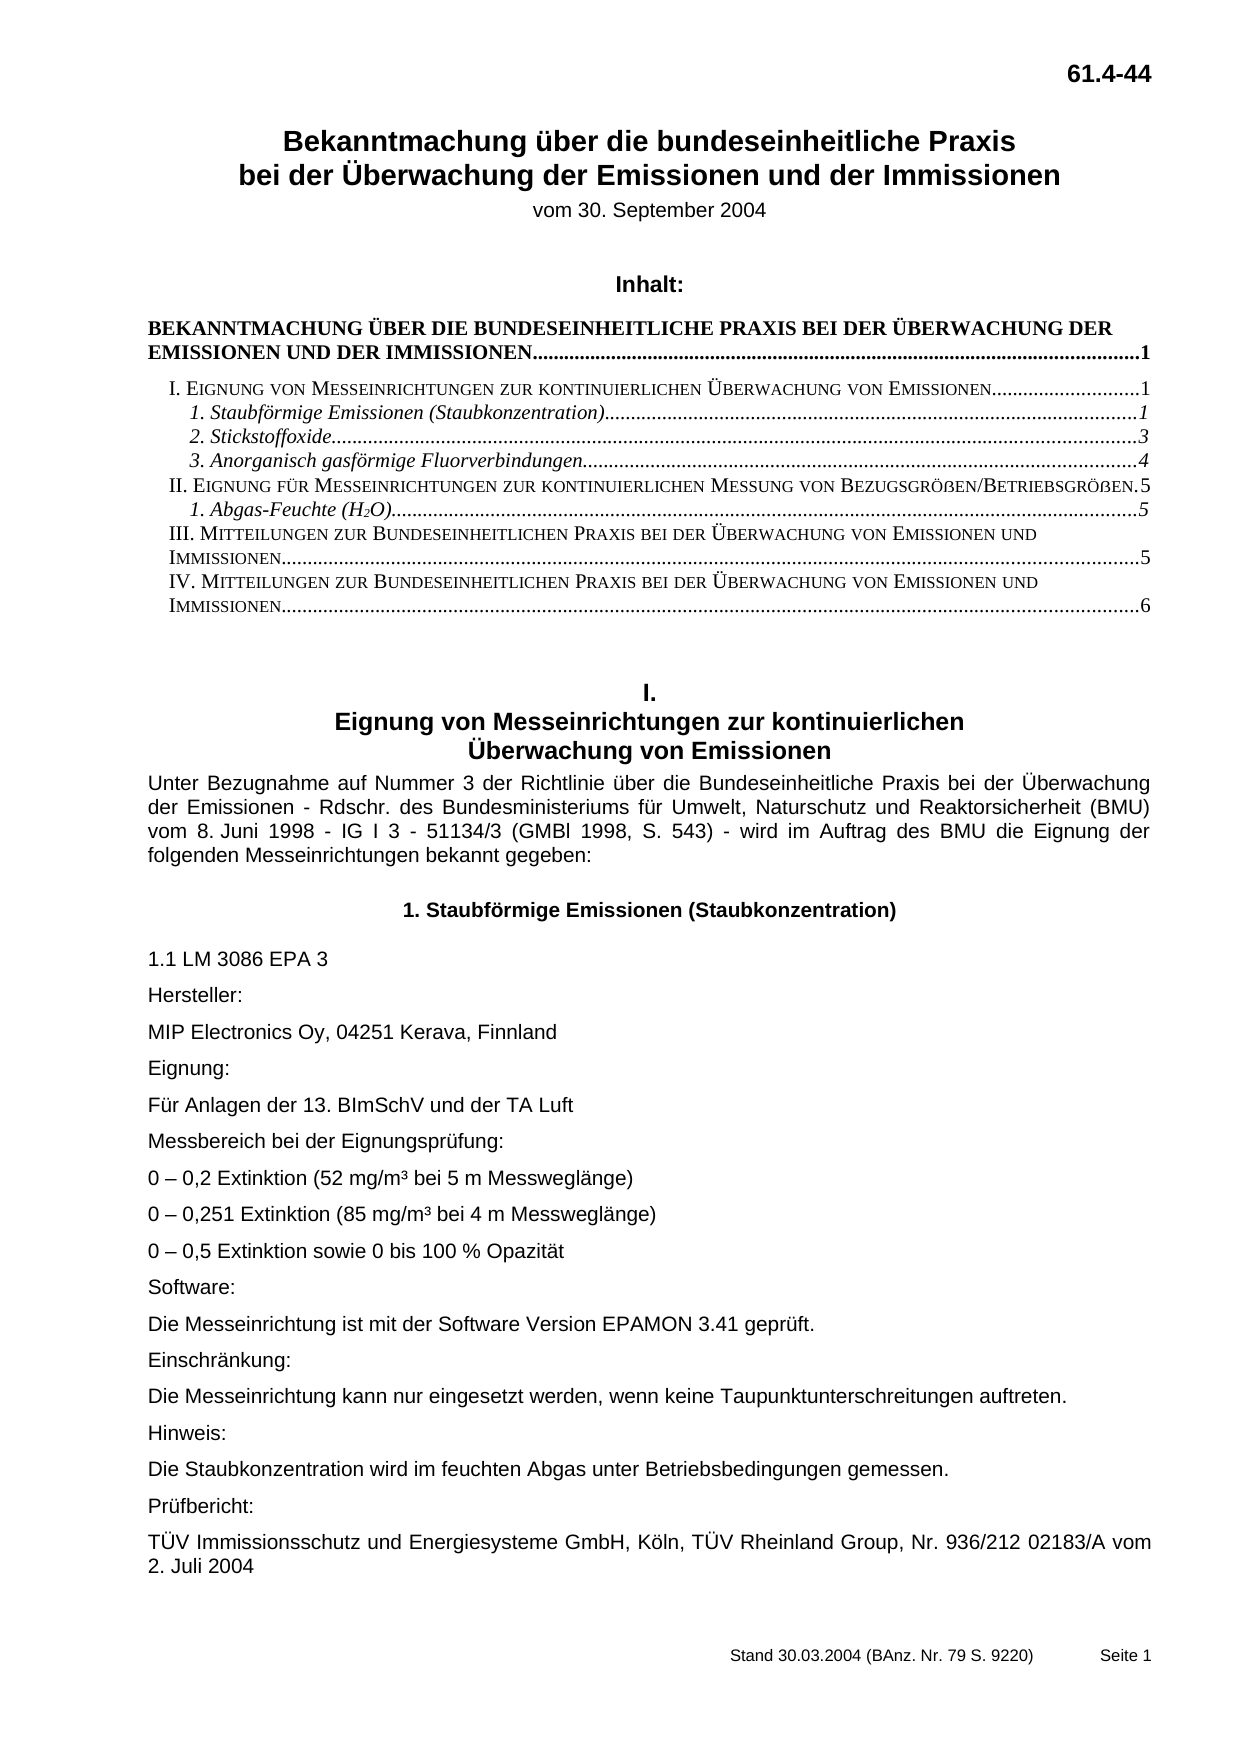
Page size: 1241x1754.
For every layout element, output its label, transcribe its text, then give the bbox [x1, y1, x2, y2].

text II. Eignung für Messeinrichtungen zur kontinuierlichen Messung von Bezugsgrößen/Betriebsgrößen 5 [168, 472, 1152, 497]
text MIP Electronics Oy, 04251 Kerava, Finnland [148, 1020, 1152, 1044]
text 1. Staubförmige Emissionen (Staubkonzentration) 1 [189, 400, 1152, 424]
text Unter Bezugnahme auf Nummer 3 der Richtlinie über die Bundeseinheitliche Praxis bei der Überwachung der Emissionen - Rdschr. des Bundesministeriums für Umwelt, Naturschutz und Reaktorsicherheit (BMU) vom 8. Juni 1998 - IG I 3 - 51134/3 (GMBl 1998, S. 543) - wird im Auftrag des BMU die Eignung der folgenden Messeinrichtungen bekannt gegeben: [148, 771, 1152, 867]
text Die Messeinrichtung ist mit der Software Version EPAMON 3.41 geprüft. [148, 1311, 1152, 1335]
subtitle Bekanntmachung über die bundeseinheitliche Praxis bei der Überwachung der Emissionen und der Immissionen [148, 124, 1152, 191]
subtitle 1. Staubförmige Emissionen (Staubkonzentration) [148, 898, 1152, 922]
text Hinweis: [148, 1421, 1152, 1445]
text 1.1 LM 3086 EPA 3 [148, 947, 1152, 971]
text I. Eignung von Messeinrichtungen zur kontinuierlichen Überwachung von Emissionen 1 [168, 376, 1152, 400]
text Die Staubkonzentration wird im feuchten Abgas unter Betriebsbedingungen gemessen. [148, 1457, 1152, 1481]
text Software: [148, 1275, 1152, 1299]
text Messbereich bei der Eignungsprüfung: [148, 1129, 1152, 1153]
text Einschränkung: [148, 1348, 1152, 1372]
subtitle I. Eignung von Messeinrichtungen zur kontinuierlichen Überwachung von Emissionen [148, 678, 1152, 764]
text Bekanntmachung über die bundeseinheitliche Praxis bei der Überwachung der Emissionen und der Immissionen 1 [148, 316, 1152, 364]
text 3. Anorganisch gasförmige Fluorverbindungen 4 [189, 448, 1152, 472]
text 0 – 0,2 Extinktion (52 mg/m³ bei 5 m Messweglänge) [148, 1166, 1152, 1189]
text 0 – 0,5 Extinktion sowie 0 bis 100 % Opazität [148, 1238, 1152, 1262]
text Prüfbericht: [148, 1494, 1152, 1518]
text vom 30. September 2004 [148, 198, 1152, 222]
text Hersteller: [148, 983, 1152, 1007]
text III. Mitteilungen zur Bundeseinheitlichen Praxis bei der Überwachung von Emissionen und Immissionen 5 [168, 521, 1152, 569]
text Inhalt: [148, 271, 1152, 297]
text TÜV Immissionsschutz und Energiesysteme GmbH, Köln, TÜV Rheinland Group, Nr. 936/212 02183/A vom 2. Juli 2004 [148, 1530, 1152, 1578]
text 2. Stickstoffoxide 3 [189, 424, 1152, 448]
text 1. Abgas-Feuchte (H2O) 5 [189, 497, 1152, 521]
text 0 – 0,251 Extinktion (85 mg/m³ bei 4 m Messweglänge) [148, 1202, 1152, 1226]
text Für Anlagen der 13. BImSchV und der TA Luft [148, 1093, 1152, 1117]
text IV. Mitteilungen zur Bundeseinheitlichen Praxis bei der Überwachung von Emissionen und Immissionen 6 [168, 569, 1152, 617]
text Eignung: [148, 1056, 1152, 1080]
text Die Messeinrichtung kann nur eingesetzt werden, wenn keine Taupunktunterschreitungen auftreten. [148, 1384, 1152, 1408]
